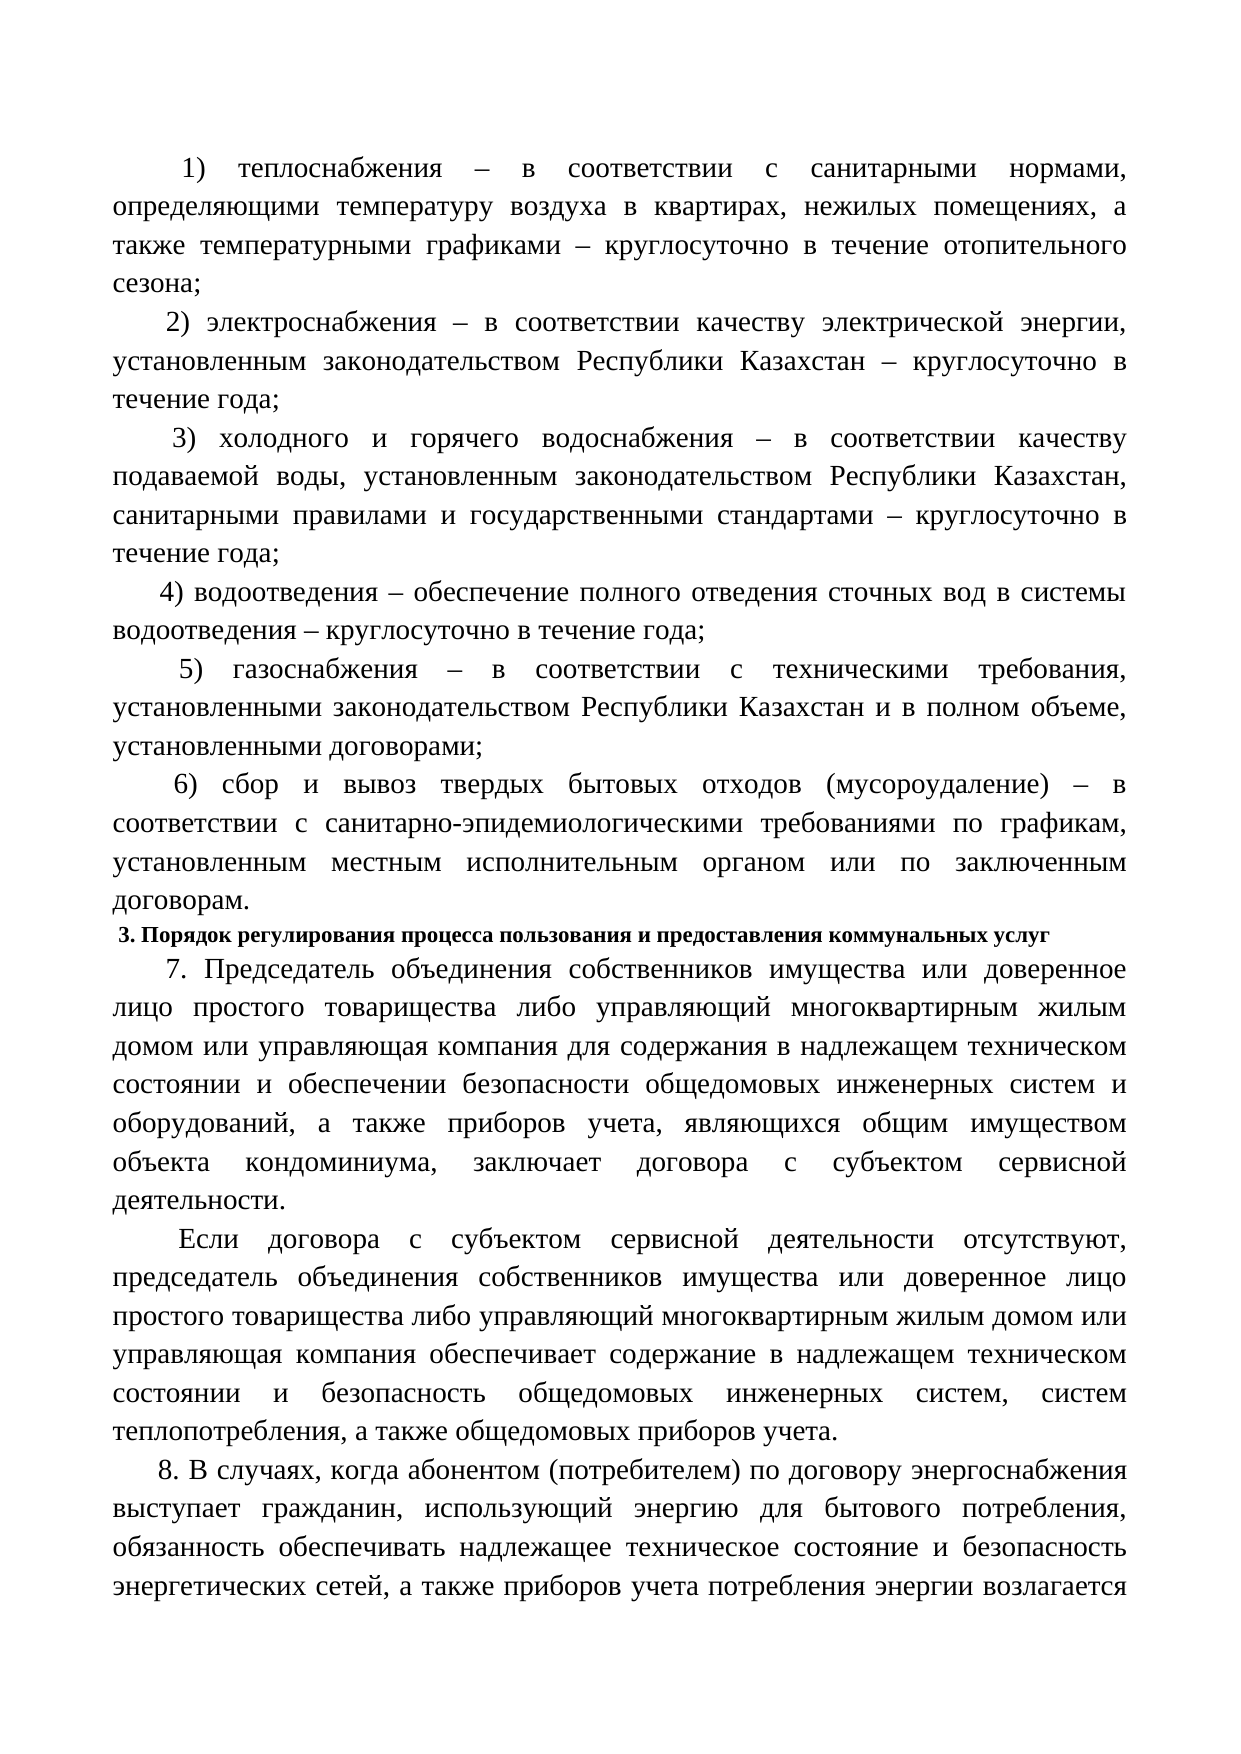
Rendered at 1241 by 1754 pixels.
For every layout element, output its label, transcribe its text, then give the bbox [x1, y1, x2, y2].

text 6) сбор и вывоз твердых бытовых отходов (мусороудаление) – в соответствии с санитарно-эпидемиологическими требованиями по графикам, установленным местным исполнительным органом или по заключенным договорам. [112, 767, 1128, 916]
text 5) газоснабжения – в соответствии с техническими требования, установленными законодательством Республики Казахстан и в полном объеме, установленными договорами; [112, 651, 1128, 762]
text 3) холодного и горячего водоснабжения – в соответствии качеству подаваемой воды, установленным законодательством Республики Казахстан, санитарными правилами и государственными стандартами – круглосуточно в течение года; [112, 420, 1128, 569]
text 3. Порядок регулирования процесса пользования и предоставления коммунальных услуг [112, 921, 1128, 947]
text 7. Председатель объединения собственников имущества или доверенное лицо простого товарищества либо управляющий многоквартирным жилым домом или управляющая компания для содержания в надлежащем техническом состоянии и обеспечении безопасности общедомовых инженерных систем и оборудований, а также приборов учета, являющихся общим имуществом объекта кондоминиума, заключает договора с субъектом сервисной деятельности. [112, 951, 1128, 1216]
text Если договора с субъектом сервисной деятельности отсутствуют, председатель объединения собственников имущества или доверенное лицо простого товарищества либо управляющий многоквартирным жилым домом или управляющая компания обеспечивает содержание в надлежащем техническом состоянии и безопасность общедомовых инженерных систем, систем теплопотребления, а также общедомовых приборов учета. [112, 1221, 1128, 1447]
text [112, 1452, 1128, 1601]
text 2) электроснабжения – в соответствии качеству электрической энергии, установленным законодательством Республики Казахстан – круглосуточно в течение года; [112, 304, 1128, 415]
text 1) теплоснабжения – в соответствии с санитарными нормами, определяющими температуру воздуха в квартирах, нежилых помещениях, а также температурными графиками – круглосуточно в течение отопительного сезона; [112, 150, 1128, 299]
text 4) водоотведения – обеспечение полного отведения сточных вод в системы водоотведения – круглосуточно в течение года; [112, 574, 1128, 646]
